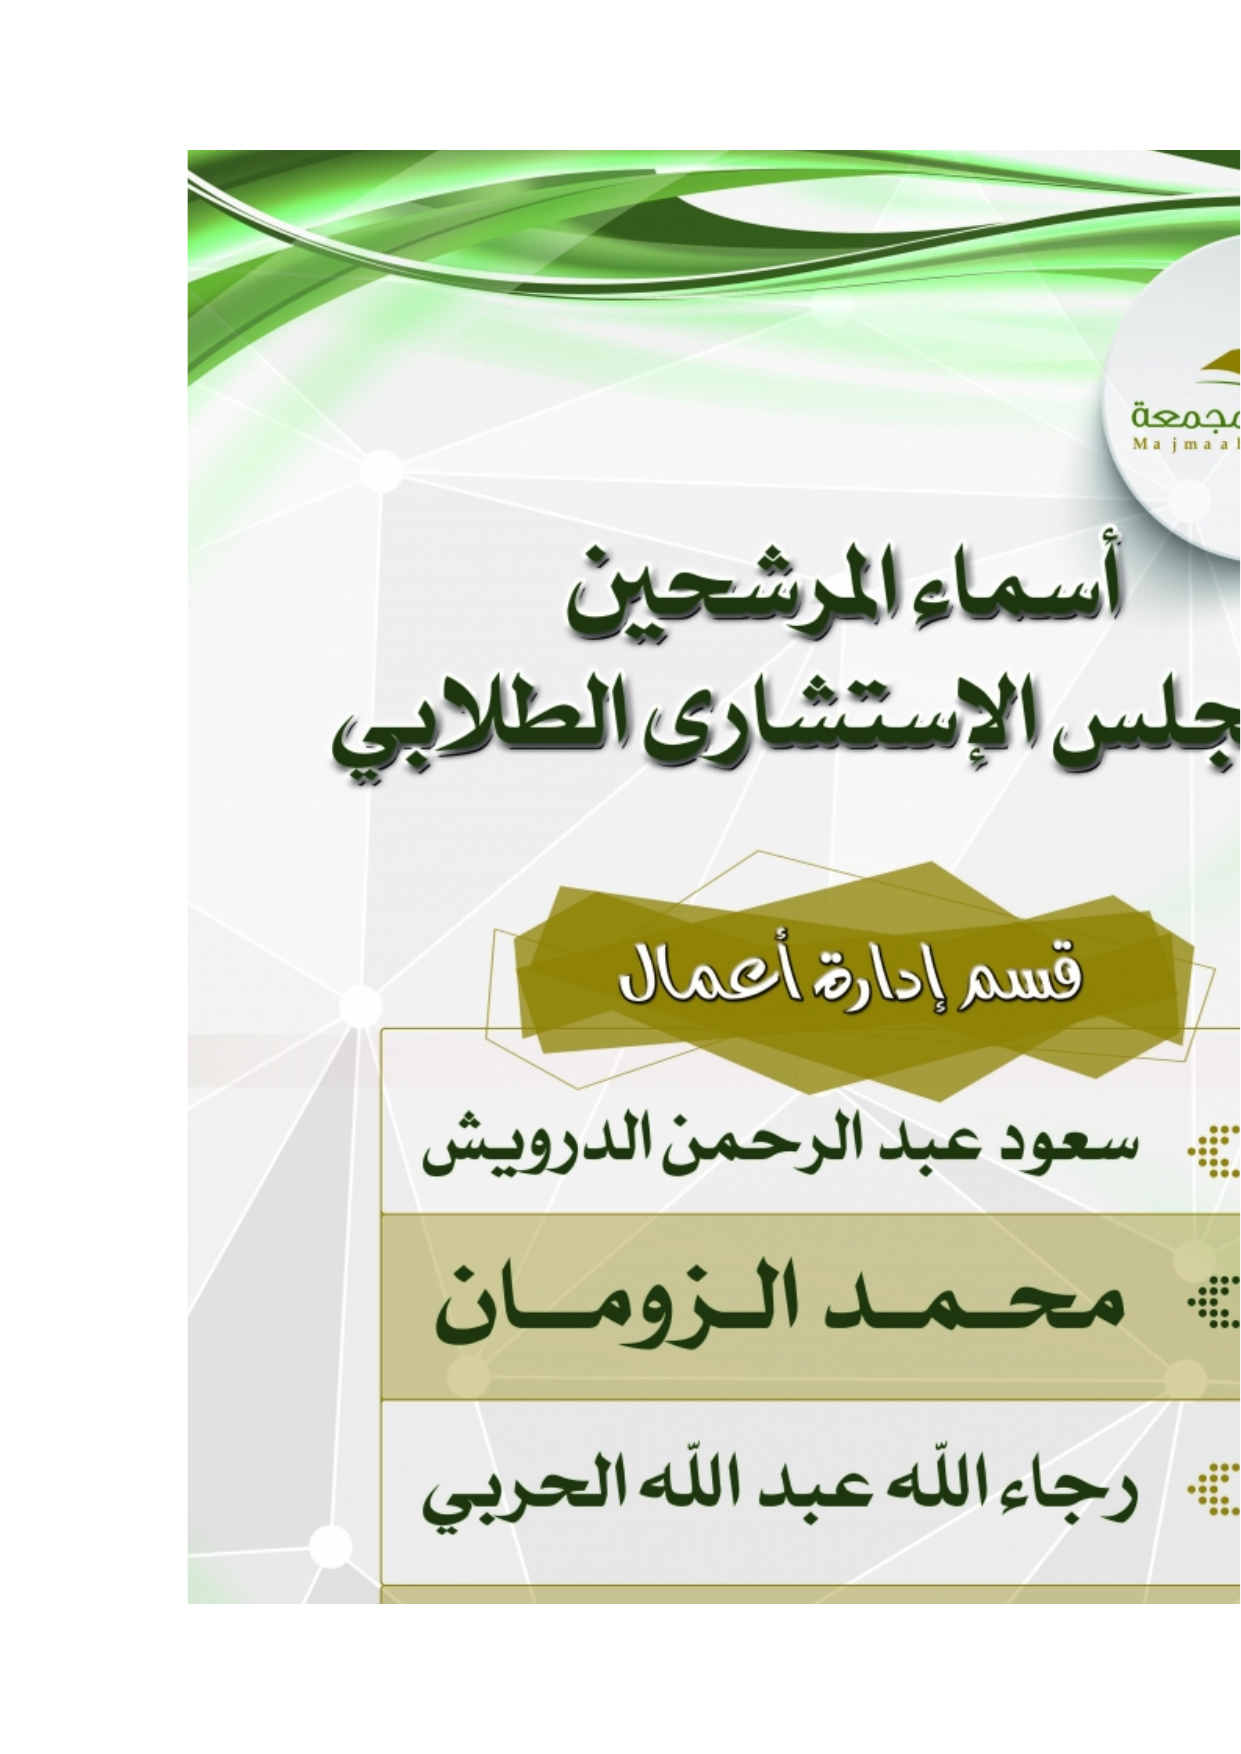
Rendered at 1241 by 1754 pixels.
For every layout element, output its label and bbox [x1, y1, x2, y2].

picture [187, 150, 1241, 1604]
